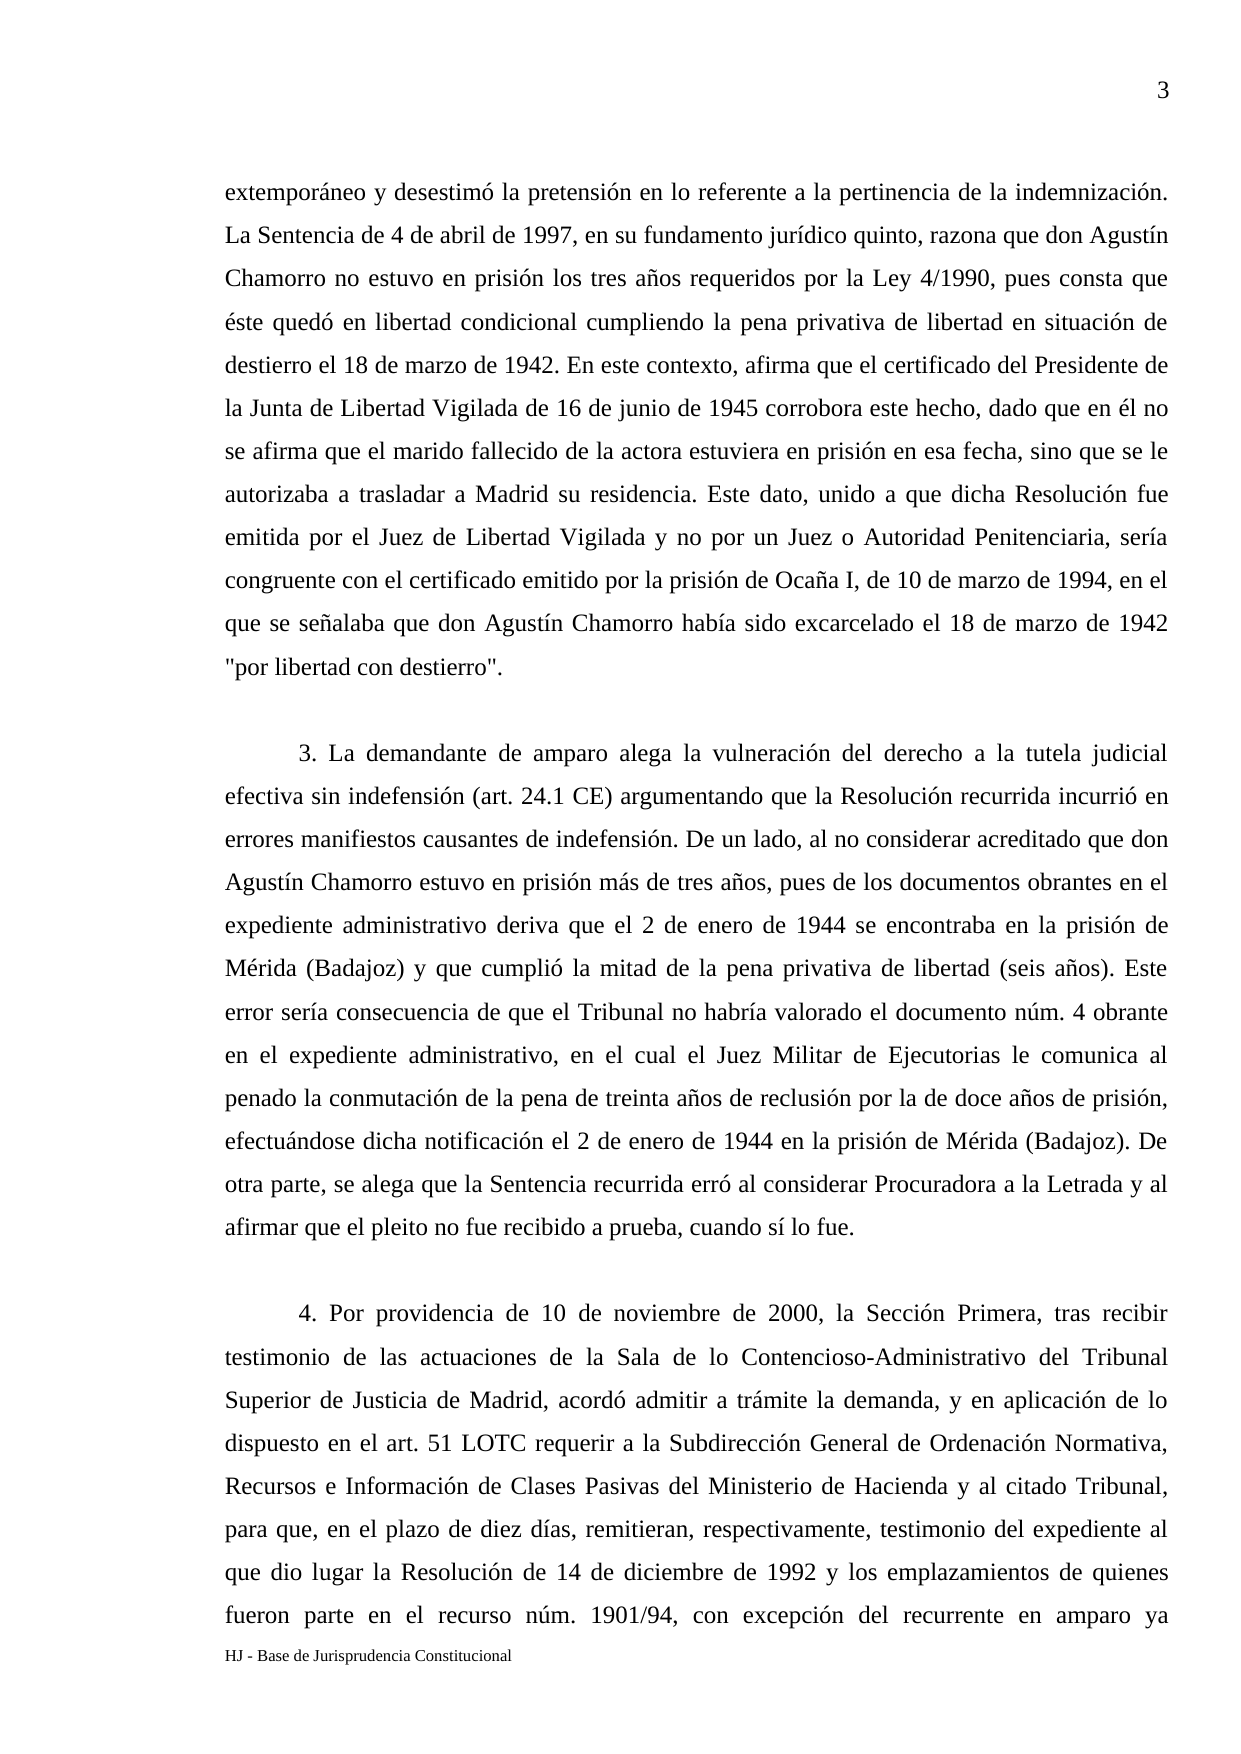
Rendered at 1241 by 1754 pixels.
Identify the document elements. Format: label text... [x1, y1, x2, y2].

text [224, 177, 1169, 680]
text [224, 1298, 1169, 1629]
text 3. La demandante de amparo alega la vulneración del derecho a la tutela judicial efectiva sin indefensión (art. 24.1 CE) argumentando que la Resolución recurrida incurrió en errores manifiestos causantes de indefensión. De un lado, al no considerar acreditado que don Agustín Chamorro estuvo en prisión más de tres años, pues de los documentos obrantes en el expediente administrativo deriva que el 2 de enero de 1944 se encontraba en la prisión de Mérida (Badajoz) y que cumplió la mitad de la pena privativa de libertad (seis años). Este error sería consecuencia de que el Tribunal no habría valorado el documento núm. 4 obrante en el expediente administrativo, en el cual el Juez Militar de Ejecutorias le comunica al penado la conmutación de la pena de treinta años de reclusión por la de doce años de prisión, efectuándose dicha notificación el 2 de enero de 1944 en la prisión de Mérida (Badajoz). De otra parte, se alega que la Sentencia recurrida erró al considerar Procuradora a la Letrada y al afirmar que el pleito no fue recibido a prueba, cuando sí lo fue. [224, 738, 1169, 1241]
